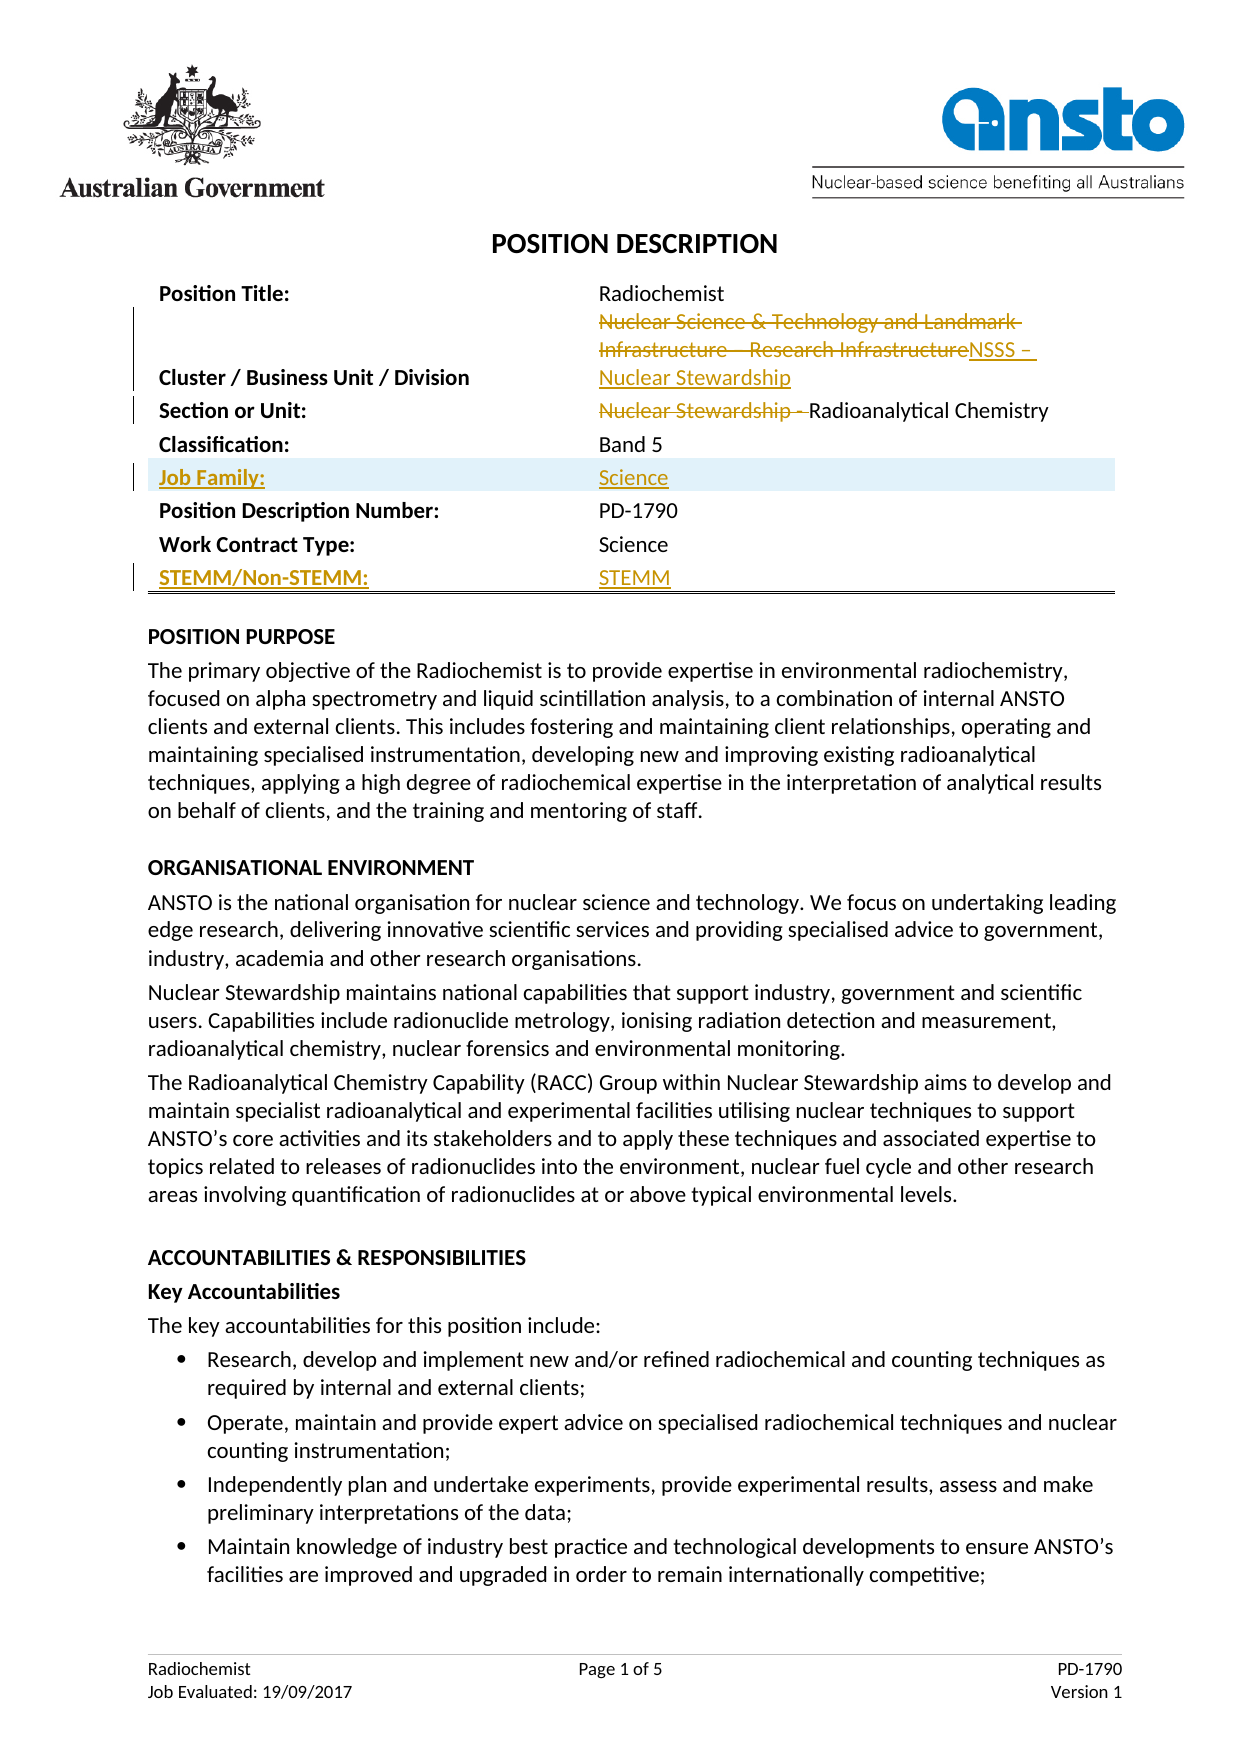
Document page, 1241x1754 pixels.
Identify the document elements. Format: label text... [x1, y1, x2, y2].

table_cell Band 5 [587, 424, 1115, 458]
table_cell Position Description Number: [148, 491, 587, 524]
table_cell [148, 558, 587, 591]
table_cell Science [587, 524, 1115, 558]
table_cell Work Contract Type: [148, 524, 587, 558]
table_cell PD-1790 [587, 491, 1115, 524]
text ORGANISATIONAL ENVIRONMENT [148, 853, 1122, 881]
table_header Position Title: [148, 274, 587, 307]
table_cell Cluster / Business Unit / Division [148, 307, 587, 391]
text Key Accountabilities [148, 1277, 1122, 1305]
table_cell Section or Unit: [148, 391, 587, 424]
picture [0, 28, 1240, 226]
table_header Radiochemist [587, 274, 1115, 307]
table_cell Radioanalytical Chemistry [587, 391, 1115, 424]
list Maintain knowledge of industry best practice and technological developments to ensure ANSTO’s facilities are improved and upgraded in order to remain internationally competitive; [177, 1532, 1122, 1588]
list The key accountabilities for this position include: [148, 1311, 1122, 1339]
text Nuclear Stewardship maintains national capabilities that support industry, government and scientific users. Capabilities include radionuclide metrology, ionising radiation detection and measurement, radioanalytical chemistry, nuclear forensics and environmental monitoring. [148, 978, 1122, 1062]
text POSITION PURPOSE [148, 622, 1122, 650]
list Operate, maintain and provide expert advice on specialised radiochemical techniques and nuclear counting instrumentation; [177, 1408, 1122, 1464]
list Independently plan and undertake experiments, provide experimental results, assess and make preliminary interpretations of the data; [177, 1470, 1122, 1526]
text POSITION DESCRIPTION [148, 118, 1122, 261]
list Research, develop and implement new and/or refined radiochemical and counting techniques as required by internal and external clients; [177, 1345, 1122, 1401]
text The primary objective of the Radiochemist is to provide expertise in environmental radiochemistry, focused on alpha spectrometry and liquid scintillation analysis, to a combination of internal ANSTO clients and external clients. This includes fostering and maintaining client relationships, operating and maintaining specialised instrumentation, developing new and improving existing radioanalytical techniques, applying a high degree of radiochemical expertise in the interpretation of analytical results on behalf of clients, and the training and mentoring of staff. [148, 656, 1122, 824]
table_cell [587, 558, 1115, 591]
table_cell Classification: [148, 424, 587, 458]
text The Radioanalytical Chemistry Capability (RACC) Group within Nuclear Stewardship aims to develop and maintain specialist radioanalytical and experimental facilities utilising nuclear techniques to support ANSTO’s core activities and its stakeholders and to apply these techniques and associated expertise to topics related to releases of radionuclides into the environment, nuclear fuel cycle and other research areas involving quantification of radionuclides at or above typical environmental levels. [148, 1068, 1122, 1208]
table_cell [587, 307, 1115, 391]
text ACCOUNTABILITIES & RESPONSIBILITIES [148, 1243, 1122, 1271]
text ANSTO is the national organisation for nuclear science and technology. We focus on undertaking leading edge research, delivering innovative scientific services and providing specialised advice to government, industry, academia and other research organisations. [148, 888, 1122, 972]
